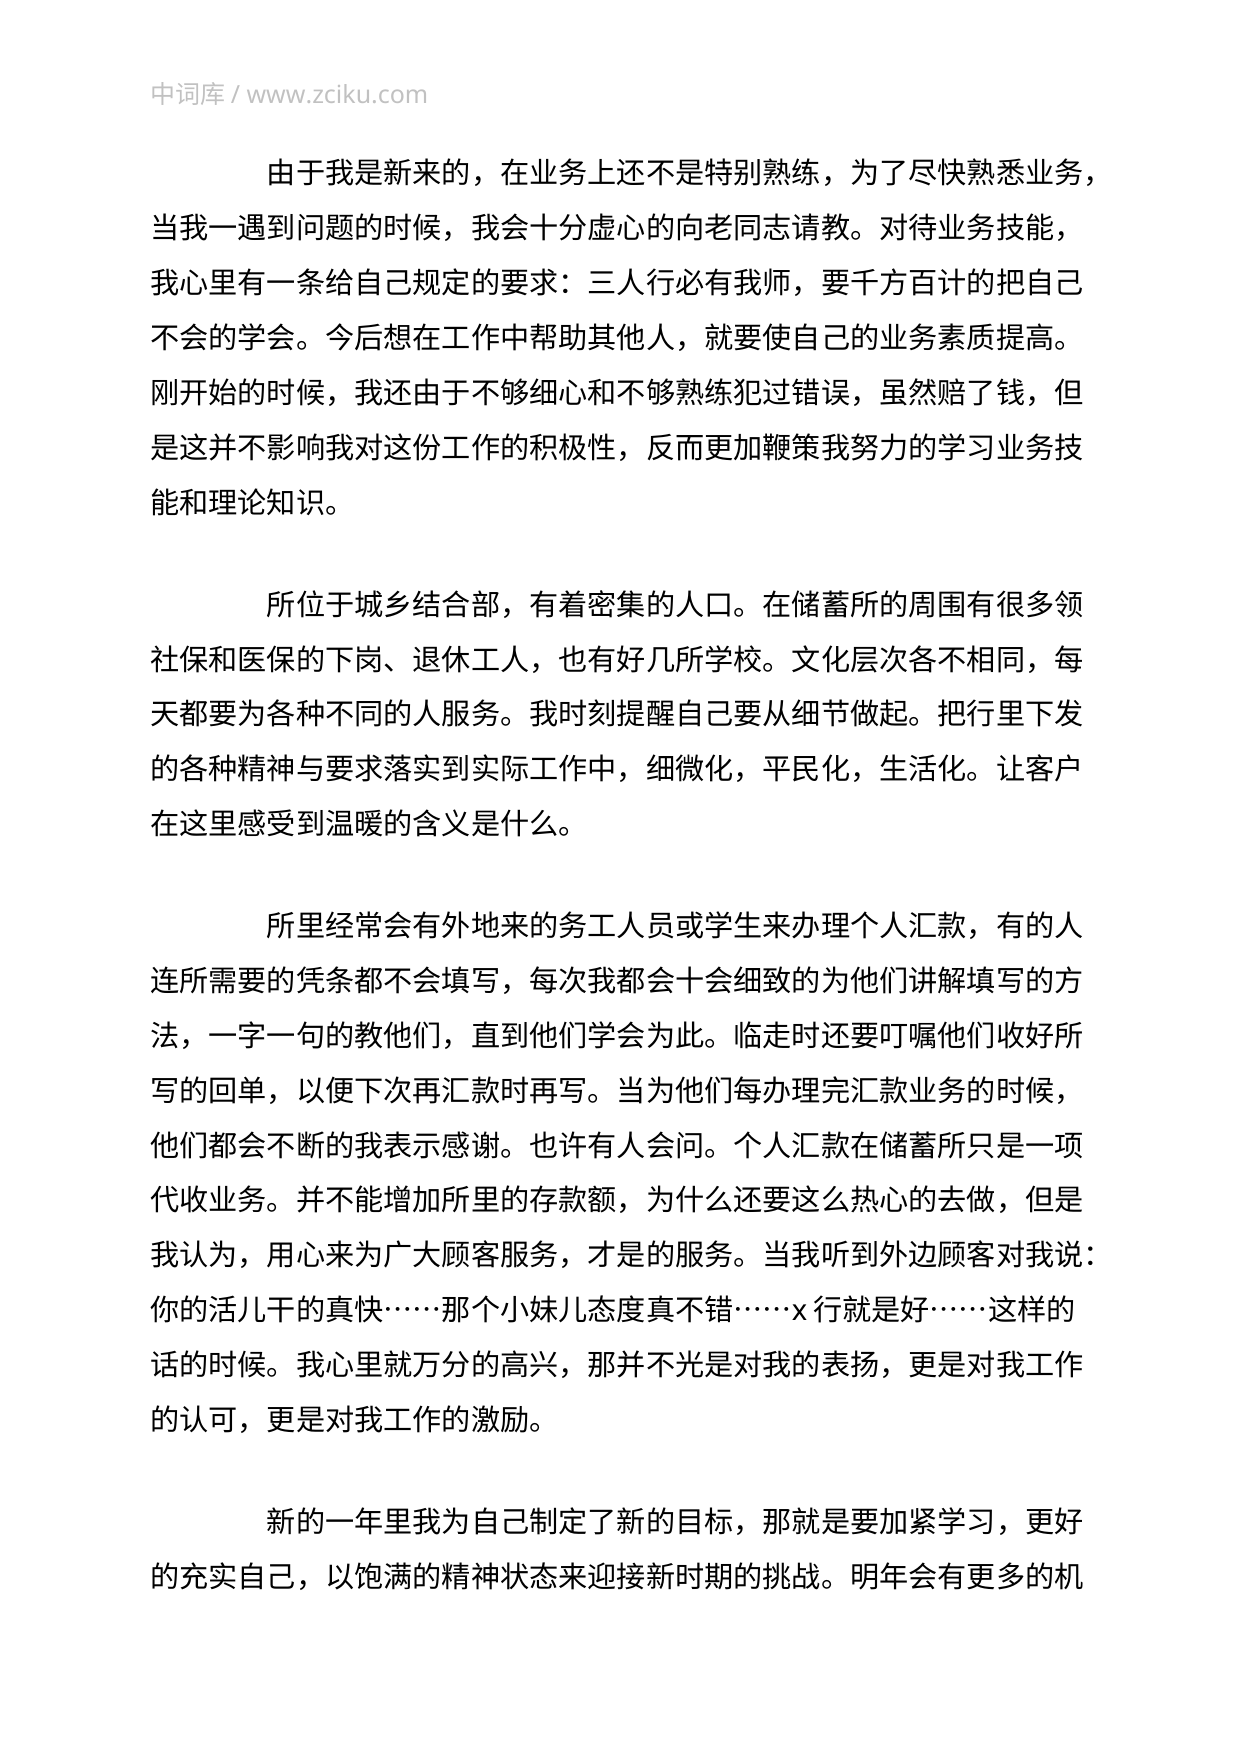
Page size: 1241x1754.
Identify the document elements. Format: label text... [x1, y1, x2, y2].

text 所位于城乡结合部，有着密集的人口。在储蓄所的周围有很多领社保和医保的下岗、退休工人，也有好几所学校。文化层次各不相同，每天都要为各种不同的人服务。我时刻提醒自己要从细节做起。把行里下发的各种精神与要求落实到实际工作中，细微化，平民化，生活化。让客户在这里感受到温暖的含义是什么。 [150, 581, 1090, 843]
text 由于我是新来的，在业务上还不是特别熟练，为了尽快熟悉业务，当我一遇到问题的时候，我会十分虚心的向老同志请教。对待业务技能，我心里有一条给自己规定的要求：三人行必有我师，要千方百计的把自己不会的学会。今后想在工作中帮助其他人，就要使自己的业务素质提高。刚开始的时候，我还由于不够细心和不够熟练犯过错误，虽然赔了钱，但是这并不影响我对这份工作的积极性，反而更加鞭策我努力的学习业务技能和理论知识。 [150, 150, 1090, 522]
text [150, 1498, 1090, 1596]
text 所里经常会有外地来的务工人员或学生来办理个人汇款，有的人连所需要的凭条都不会填写，每次我都会十会细致的为他们讲解填写的方法，一字一句的教他们，直到他们学会为此。临走时还要叮嘱他们收好所写的回单，以便下次再汇款时再写。当为他们每办理完汇款业务的时候，他们都会不断的我表示感谢。也许有人会问。个人汇款在储蓄所只是一项代收业务。并不能增加所里的存款额，为什么还要这么热心的去做，但是我认为，用心来为广大顾客服务，才是的服务。当我听到外边顾客对我说：你的活儿干的真快……那个小妹儿态度真不错……x行就是好……这样的话的时候。我心里就万分的高兴，那并不光是对我的表扬，更是对我工作的认可，更是对我工作的激励。 [150, 902, 1090, 1439]
